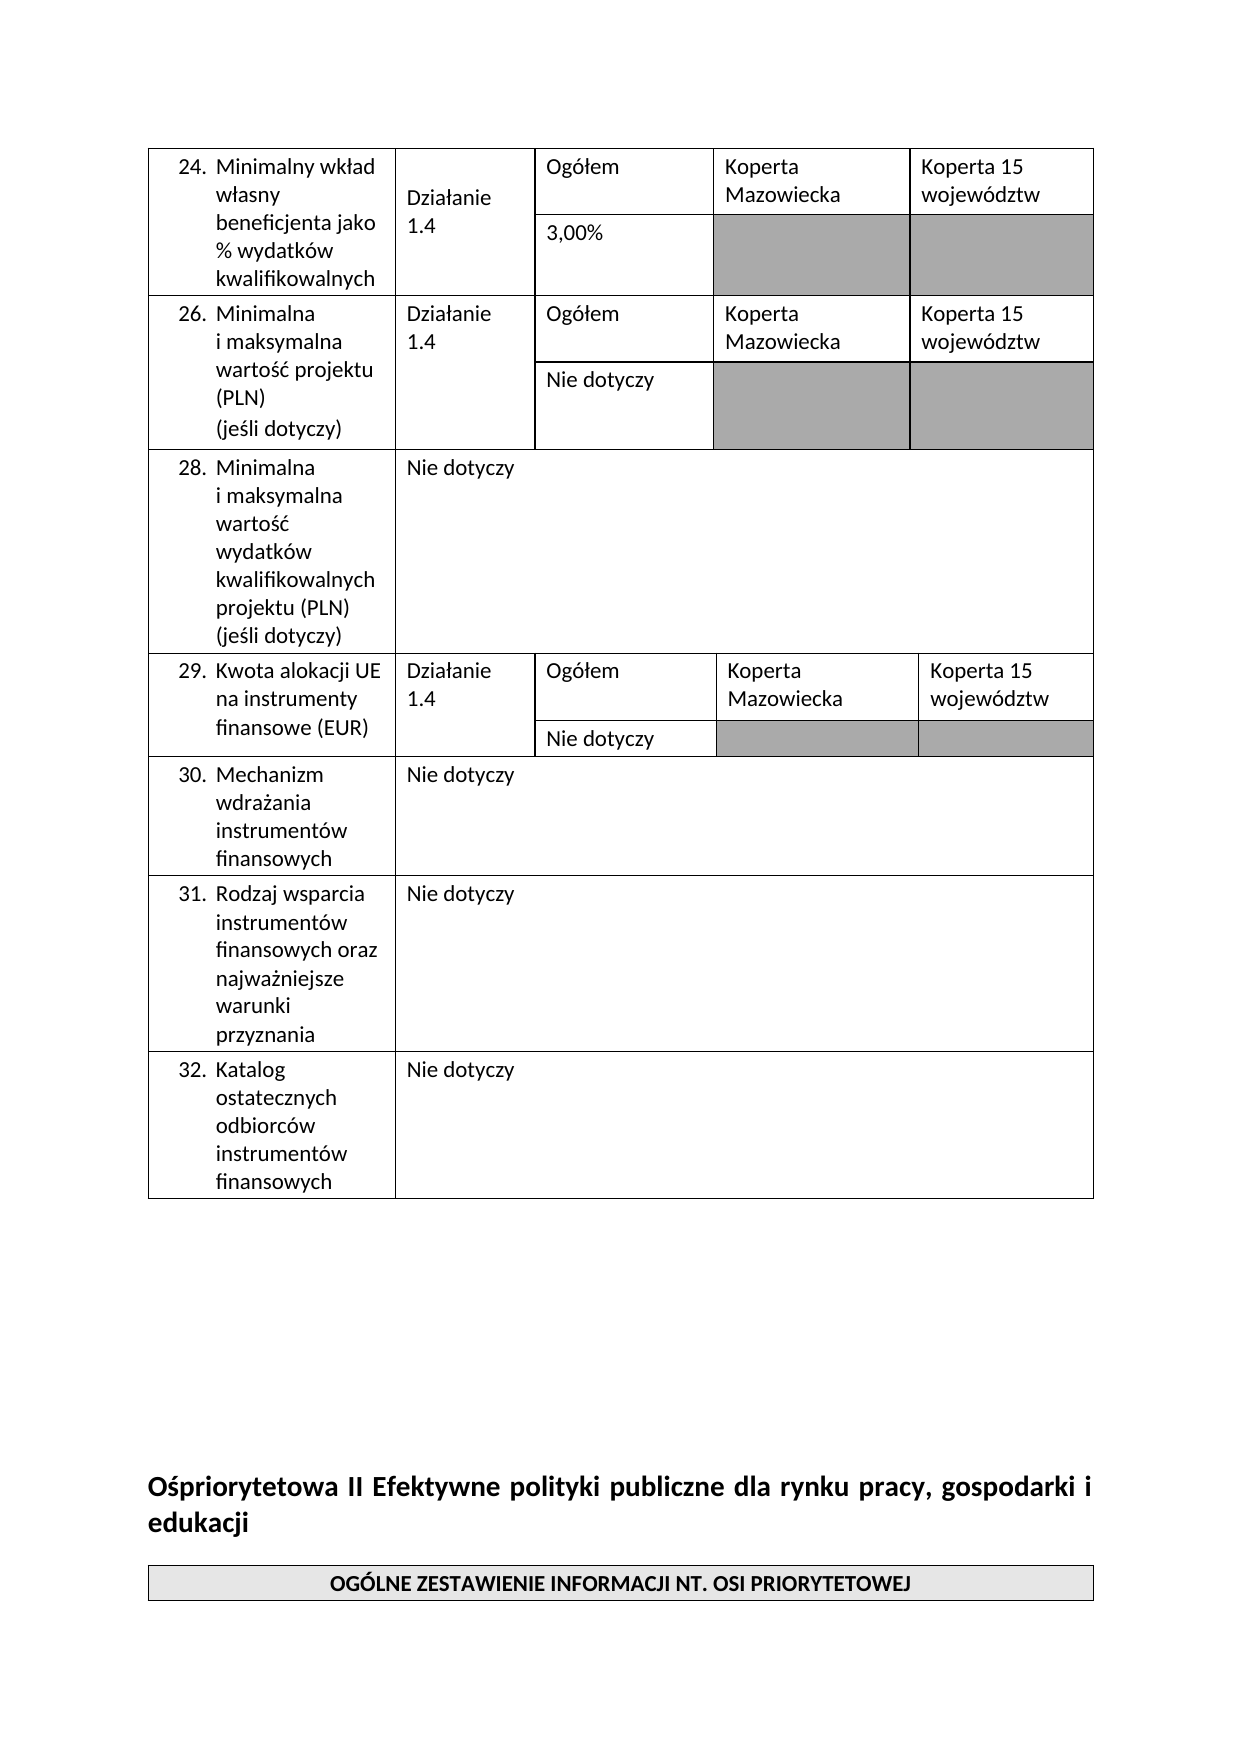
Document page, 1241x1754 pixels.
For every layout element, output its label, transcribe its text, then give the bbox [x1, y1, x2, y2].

table_cell Minimalna i maksymalna wartość projektu (PLN) (jeśli dotyczy) [149, 296, 395, 449]
table_cell [911, 363, 1093, 449]
table_cell Działanie 1.4 [396, 296, 534, 449]
subtitle Ośpriorytetowa II Efektywne polityki publiczne dla rynku pracy, gospodarki i edukacji [148, 1468, 1093, 1540]
table_cell [714, 363, 909, 449]
table_cell Kwota alokacji UE na instrumenty finansowe (EUR) [149, 654, 395, 756]
table_cell Nie dotyczy [396, 1052, 1093, 1198]
table_cell Nie dotyczy [396, 450, 1093, 652]
table_cell Koperta 15 województw [911, 296, 1093, 361]
table_cell Koperta 15 województw [919, 654, 1093, 719]
table_cell 3,00% [536, 215, 713, 295]
table_cell Nie dotyczy [396, 876, 1093, 1051]
table_cell [911, 215, 1093, 295]
table_cell Ogółem [536, 296, 713, 361]
table_cell Mechanizm wdrażania instrumentów finansowych [149, 757, 395, 875]
table_cell [919, 721, 1093, 756]
table_header OGÓLNE ZESTAWIENIE INFORMACJI NT. OSI PRIORYTETOWEJ [149, 1566, 1093, 1600]
table_cell Rodzaj wsparcia instrumentów finansowych oraz najważniejsze warunki przyznania [149, 876, 395, 1051]
table_cell [714, 215, 909, 295]
table_cell Koperta Mazowiecka [714, 296, 909, 361]
table_cell Koperta Mazowiecka [717, 654, 918, 719]
table_cell Nie dotyczy [536, 363, 713, 449]
table_cell Koperta Mazowiecka [714, 149, 909, 214]
table_cell Działanie 1.4 [396, 654, 534, 756]
table_cell Minimalna i maksymalna wartość wydatków kwalifikowalnych projektu (PLN) (jeśli dotyczy) [149, 450, 395, 652]
table_cell Ogółem [536, 654, 716, 719]
table_cell [717, 721, 918, 756]
table_cell Ogółem [536, 149, 713, 214]
table_cell Nie dotyczy [396, 757, 1093, 875]
table_cell Katalog ostatecznych odbiorców instrumentów finansowych [149, 1052, 395, 1198]
table_cell Koperta 15 województw [911, 149, 1093, 214]
table_cell Nie dotyczy [536, 721, 716, 756]
table_cell Działanie 1.4 [396, 149, 534, 295]
table_cell Minimalny wkład własny beneficjenta jako % wydatków kwalifikowalnych [149, 149, 395, 295]
